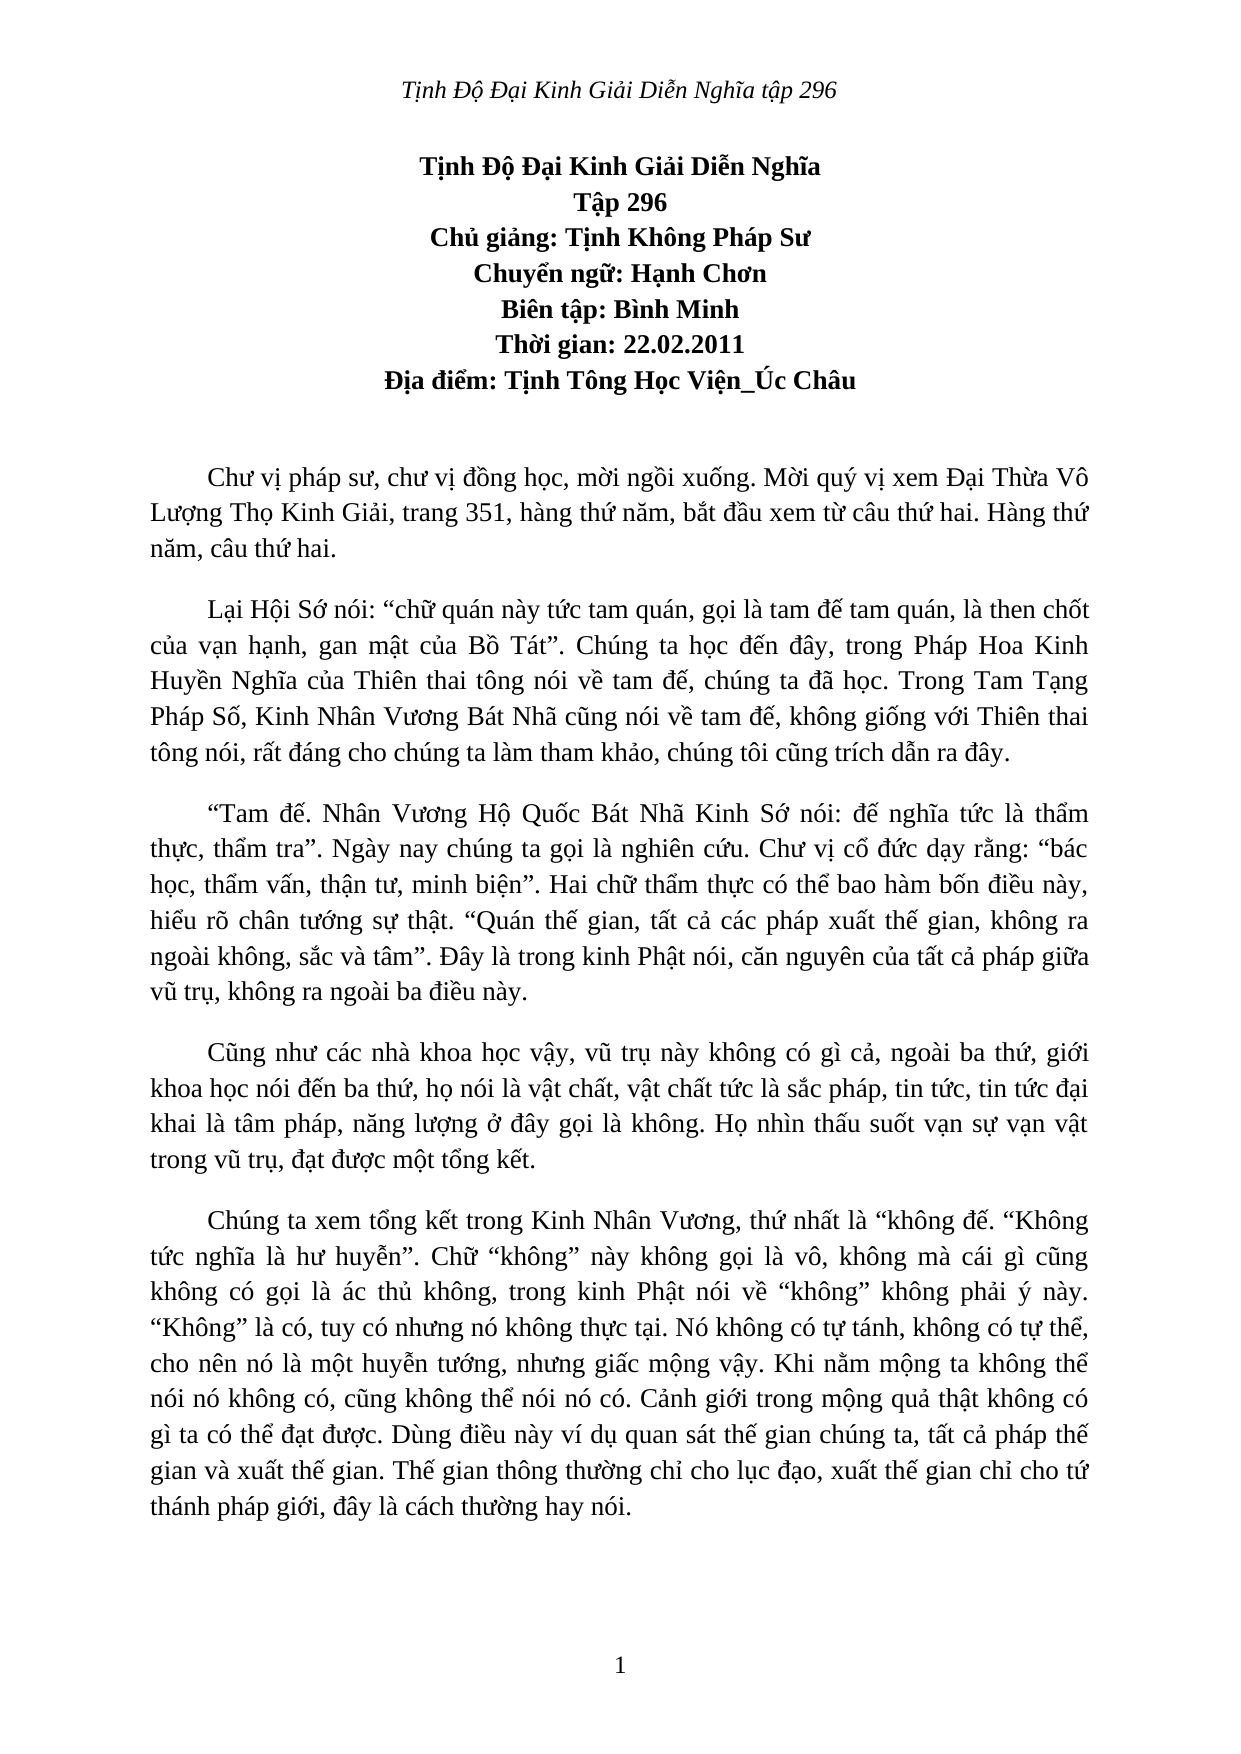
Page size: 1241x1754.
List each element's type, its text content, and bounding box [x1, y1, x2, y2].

text Địa điểm: Tịnh Tông Học Viện_Úc Châu [150, 364, 1090, 396]
text Chủ giảng: Tịnh Không Pháp Sư [150, 221, 1090, 253]
text Chúng ta xem tổng kết trong Kinh Nhân Vương, thứ nhất là “không đế. “Không tức nghĩa là hư huyễn”. Chữ “không” này không gọi là vô, không mà cái gì cũng không có gọi là ác thủ không, trong kinh Phật nói về “không” không phải ý này. “Không” là có, tuy có nhưng nó không thực tại. Nó không có tự tánh, không có tự thể, cho nên nó là một huyễn tướng, nhưng giấc mộng vậy. Khi nằm mộng ta không thể nói nó không có, cũng không thể nói nó có. Cảnh giới trong mộng quả thật không có gì ta có thể đạt được. Dùng điều này ví dụ quan sát thế gian chúng ta, tất cả pháp thế gian và xuất thế gian. Thế gian thông thường chỉ cho lục đạo, xuất thế gian chỉ cho tứ thánh pháp giới, đây là cách thường hay nói. [150, 1204, 1090, 1521]
text Chuyển ngữ: Hạnh Chơn [150, 257, 1090, 288]
text Tịnh Độ Đại Kinh Giải Diễn Nghĩa [150, 150, 1090, 181]
text “Tam đế. Nhân Vương Hộ Quốc Bát Nhã Kinh Sớ nói: đế nghĩa tức là thẩm thực, thẩm tra”. Ngày nay chúng ta gọi là nghiên cứu. Chư vị cổ đức dạy rằng: “bác học, thẩm vấn, thận tư, minh biện”. Hai chữ thẩm thực có thể bao hàm bốn điều này, hiểu rõ chân tướng sự thật. “Quán thế gian, tất cả các pháp xuất thế gian, không ra ngoài không, sắc và tâm”. Đây là trong kinh Phật nói, căn nguyên của tất cả pháp giữa vũ trụ, không ra ngoài ba điều này. [150, 797, 1090, 1006]
text Lại Hội Sớ nói: “chữ quán này tức tam quán, gọi là tam đế tam quán, là then chốt của vạn hạnh, gan mật của Bồ Tát”. Chúng ta học đến đây, trong Pháp Hoa Kinh Huyền Nghĩa của Thiên thai tông nói về tam đế, chúng ta đã học. Trong Tam Tạng Pháp Số, Kinh Nhân Vương Bát Nhã cũng nói về tam đế, không giống với Thiên thai tông nói, rất đáng cho chúng ta làm tham khảo, chúng tôi cũng trích dẫn ra đây. [150, 593, 1090, 767]
text Tập 296 [150, 186, 1090, 217]
text Biên tập: Bình Minh [150, 293, 1090, 324]
text Thời gian: 22.02.2011 [150, 329, 1090, 360]
text Cũng như các nhà khoa học vậy, vũ trụ này không có gì cả, ngoài ba thứ, giới khoa học nói đến ba thứ, họ nói là vật chất, vật chất tức là sắc pháp, tin tức, tin tức đại khai là tâm pháp, năng lượng ở đây gọi là không. Họ nhìn thấu suốt vạn sự vạn vật trong vũ trụ, đạt được một tổng kết. [150, 1036, 1090, 1174]
text Chư vị pháp sư, chư vị đồng học, mời ngồi xuống. Mời quý vị xem Đại Thừa Vô Lượng Thọ Kinh Giải, trang 351, hàng thứ năm, bắt đầu xem từ câu thứ hai. Hàng thứ năm, câu thứ hai. [150, 461, 1090, 563]
